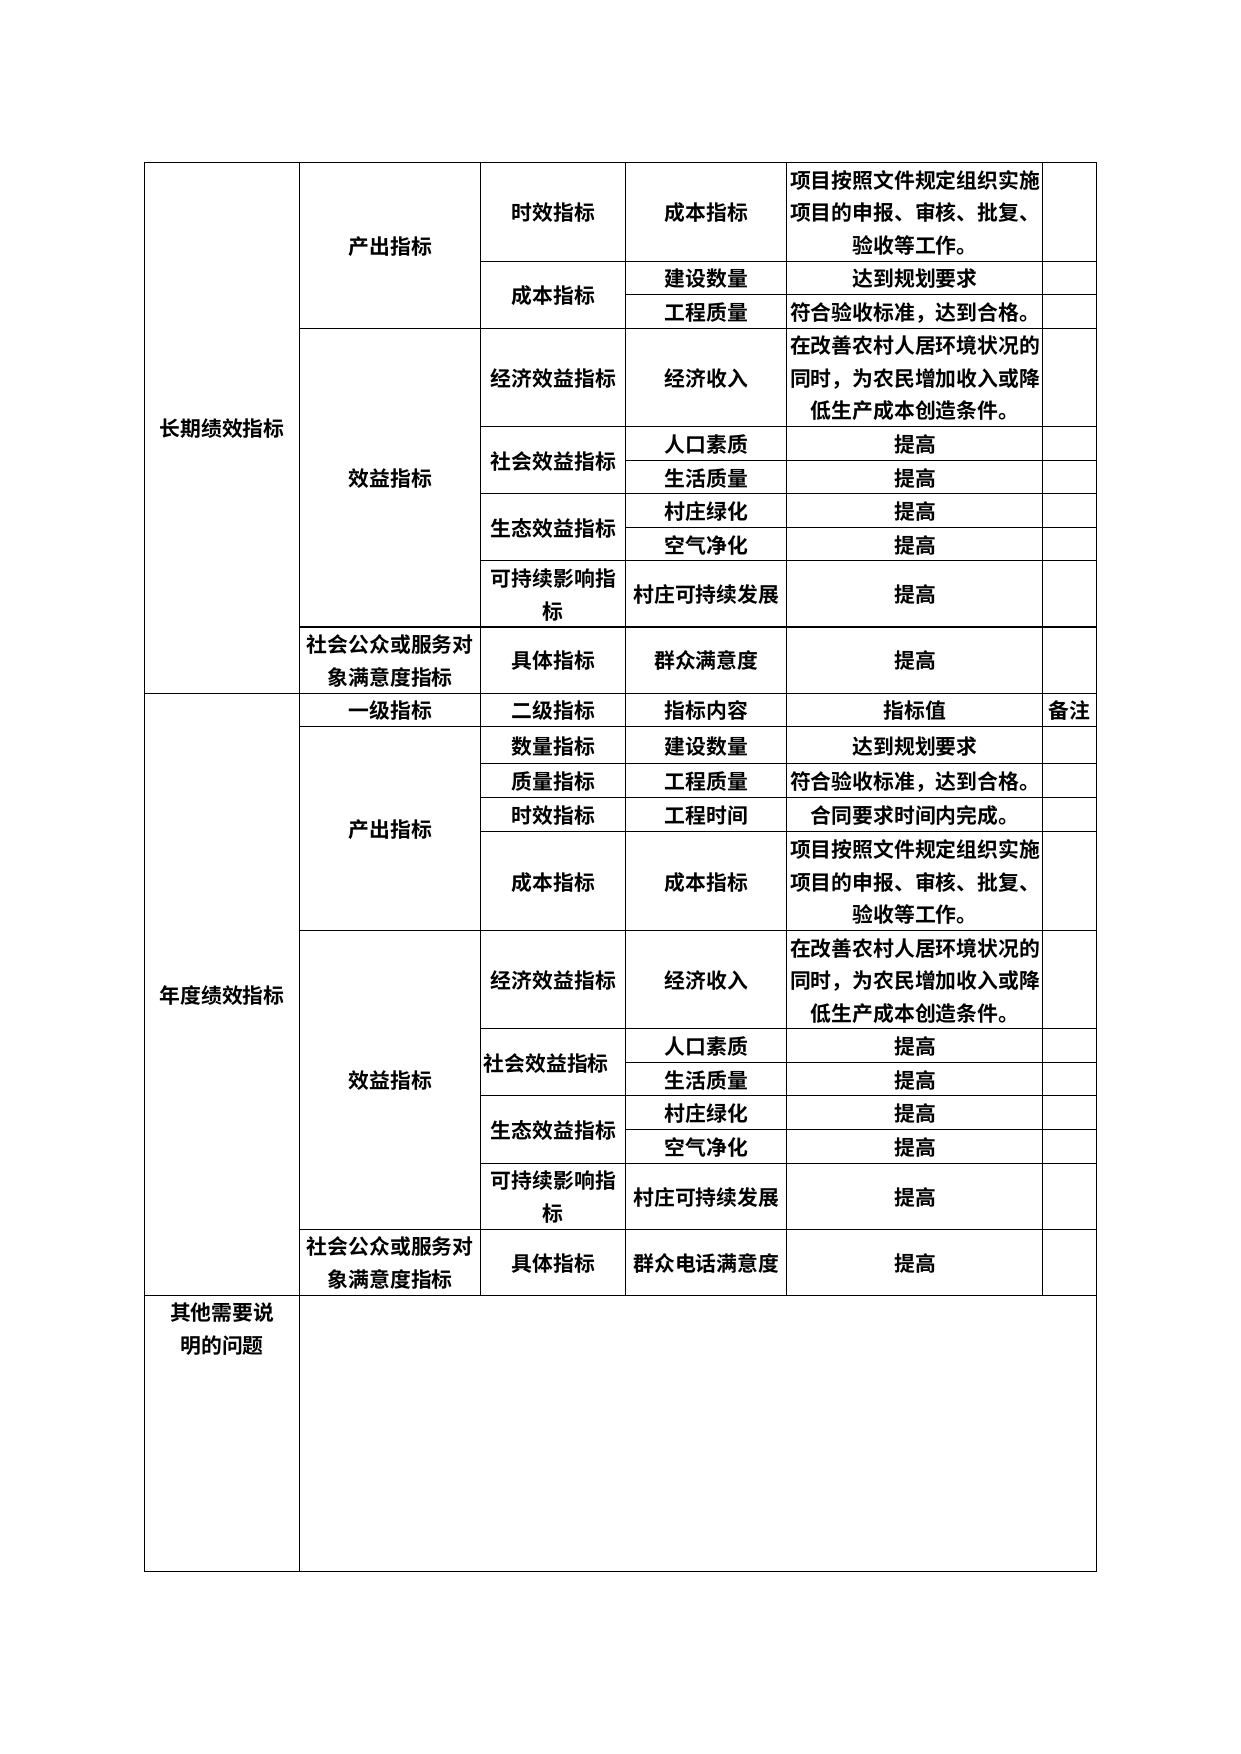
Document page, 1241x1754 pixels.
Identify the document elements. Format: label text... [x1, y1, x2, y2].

table_cell 生态效益指标 [481, 1096, 625, 1162]
table_cell 可持续影响指标 [481, 1164, 625, 1228]
table_cell 提高 [787, 1063, 1042, 1095]
table_cell 空气净化 [626, 528, 786, 560]
table_cell [1043, 628, 1096, 692]
table_cell 经济收入 [626, 931, 786, 1028]
table_cell 提高 [787, 561, 1042, 626]
table_cell 提高 [787, 427, 1042, 460]
table_cell 成本指标 [626, 832, 786, 930]
table_cell 项目按照文件规定组织实施项目的申报、审核、批复、验收等工作。 [787, 832, 1042, 930]
table_cell [1043, 329, 1096, 426]
table_cell 具体指标 [481, 628, 625, 692]
table_cell 提高 [787, 1130, 1042, 1162]
table_cell [1043, 494, 1096, 527]
table_cell 一级指标 [300, 694, 480, 726]
table_cell [1043, 931, 1096, 1028]
table_cell 提高 [787, 494, 1042, 527]
table_cell 生活质量 [626, 1063, 786, 1095]
table_cell 建设数量 [626, 262, 786, 294]
table_cell 社会公众或服务对象满意度指标 [300, 1230, 480, 1294]
table_cell 工程时间 [626, 798, 786, 831]
table_cell 成本指标 [626, 163, 786, 261]
table_cell 符合验收标准，达到合格。 [787, 764, 1042, 797]
table_cell 在改善农村人居环境状况的同时，为农民增加收入或降低生产成本创造条件。 [787, 931, 1042, 1028]
table_cell [1043, 262, 1096, 294]
table_cell 成本指标 [481, 262, 625, 328]
table_cell 经济效益指标 [481, 329, 625, 426]
table_cell [1043, 461, 1096, 493]
table_cell 提高 [787, 1230, 1042, 1294]
table_cell 工程质量 [626, 295, 786, 328]
table_cell 质量指标 [481, 764, 625, 797]
table_cell 经济收入 [626, 329, 786, 426]
table_cell [1043, 1063, 1096, 1095]
table_cell 提高 [787, 1096, 1042, 1129]
table_cell 生态效益指标 [481, 494, 625, 560]
table_cell 效益指标 [300, 931, 480, 1228]
table_cell [1043, 1130, 1096, 1162]
table_cell 项目按照文件规定组织实施项目的申报、审核、批复、验收等工作。 [787, 163, 1042, 261]
table_cell [1043, 727, 1096, 763]
table_cell [1043, 798, 1096, 831]
table_cell [1043, 561, 1096, 626]
table_cell 效益指标 [300, 329, 480, 626]
table_cell 备注 [1043, 694, 1096, 726]
table_cell 在改善农村人居环境状况的同时，为农民增加收入或降低生产成本创造条件。 [787, 329, 1042, 426]
table_cell [1043, 1230, 1096, 1294]
table_cell [1043, 832, 1096, 930]
table_cell 长期绩效指标 [145, 163, 299, 692]
table_cell 提高 [787, 1029, 1042, 1062]
table_cell 生活质量 [626, 461, 786, 493]
table_cell 人口素质 [626, 427, 786, 460]
table_cell [1043, 163, 1096, 261]
table_cell [1043, 1164, 1096, 1228]
table_cell 指标值 [787, 694, 1042, 726]
table_cell 符合验收标准，达到合格。 [787, 295, 1042, 328]
table_cell 工程质量 [626, 764, 786, 797]
table_cell [1043, 295, 1096, 328]
table_cell 村庄可持续发展 [626, 561, 786, 626]
table_cell 村庄绿化 [626, 1096, 786, 1129]
table_cell 人口素质 [626, 1029, 786, 1062]
table_cell 提高 [787, 528, 1042, 560]
table_cell 二级指标 [481, 694, 625, 726]
table_cell 时效指标 [481, 798, 625, 831]
table_cell [300, 1296, 1096, 1571]
table_cell 数量指标 [481, 727, 625, 763]
table_cell 年度绩效指标 [145, 694, 299, 1294]
table_cell 群众满意度 [626, 628, 786, 692]
table_cell 具体指标 [481, 1230, 625, 1294]
table_cell [1043, 1096, 1096, 1129]
table_cell 村庄绿化 [626, 494, 786, 527]
table_cell [1043, 427, 1096, 460]
table_cell 产出指标 [300, 727, 480, 930]
table_cell 社会效益指标 [481, 427, 625, 493]
table_cell 提高 [787, 461, 1042, 493]
table_cell 可持续影响指标 [481, 561, 625, 626]
table_cell 产出指标 [300, 163, 480, 328]
table_cell [1043, 528, 1096, 560]
table_cell 空气净化 [626, 1130, 786, 1162]
table_cell 合同要求时间内完成。 [787, 798, 1042, 831]
table_cell 时效指标 [481, 163, 625, 261]
table_cell [1043, 1029, 1096, 1062]
table_cell 村庄可持续发展 [626, 1164, 786, 1228]
table_cell 其他需要说 明的问题 [145, 1296, 299, 1571]
table_cell 群众电话满意度 [626, 1230, 786, 1294]
table_cell 达到规划要求 [787, 262, 1042, 294]
table_cell 成本指标 [481, 832, 625, 930]
table_cell 社会效益指标 [481, 1029, 625, 1095]
table_cell 建设数量 [626, 727, 786, 763]
table_cell 指标内容 [626, 694, 786, 726]
table_cell 提高 [787, 1164, 1042, 1228]
table_cell 经济效益指标 [481, 931, 625, 1028]
table_cell [1043, 764, 1096, 797]
table_cell 提高 [787, 628, 1042, 692]
table_cell 社会公众或服务对象满意度指标 [300, 628, 480, 692]
table_cell 达到规划要求 [787, 727, 1042, 763]
